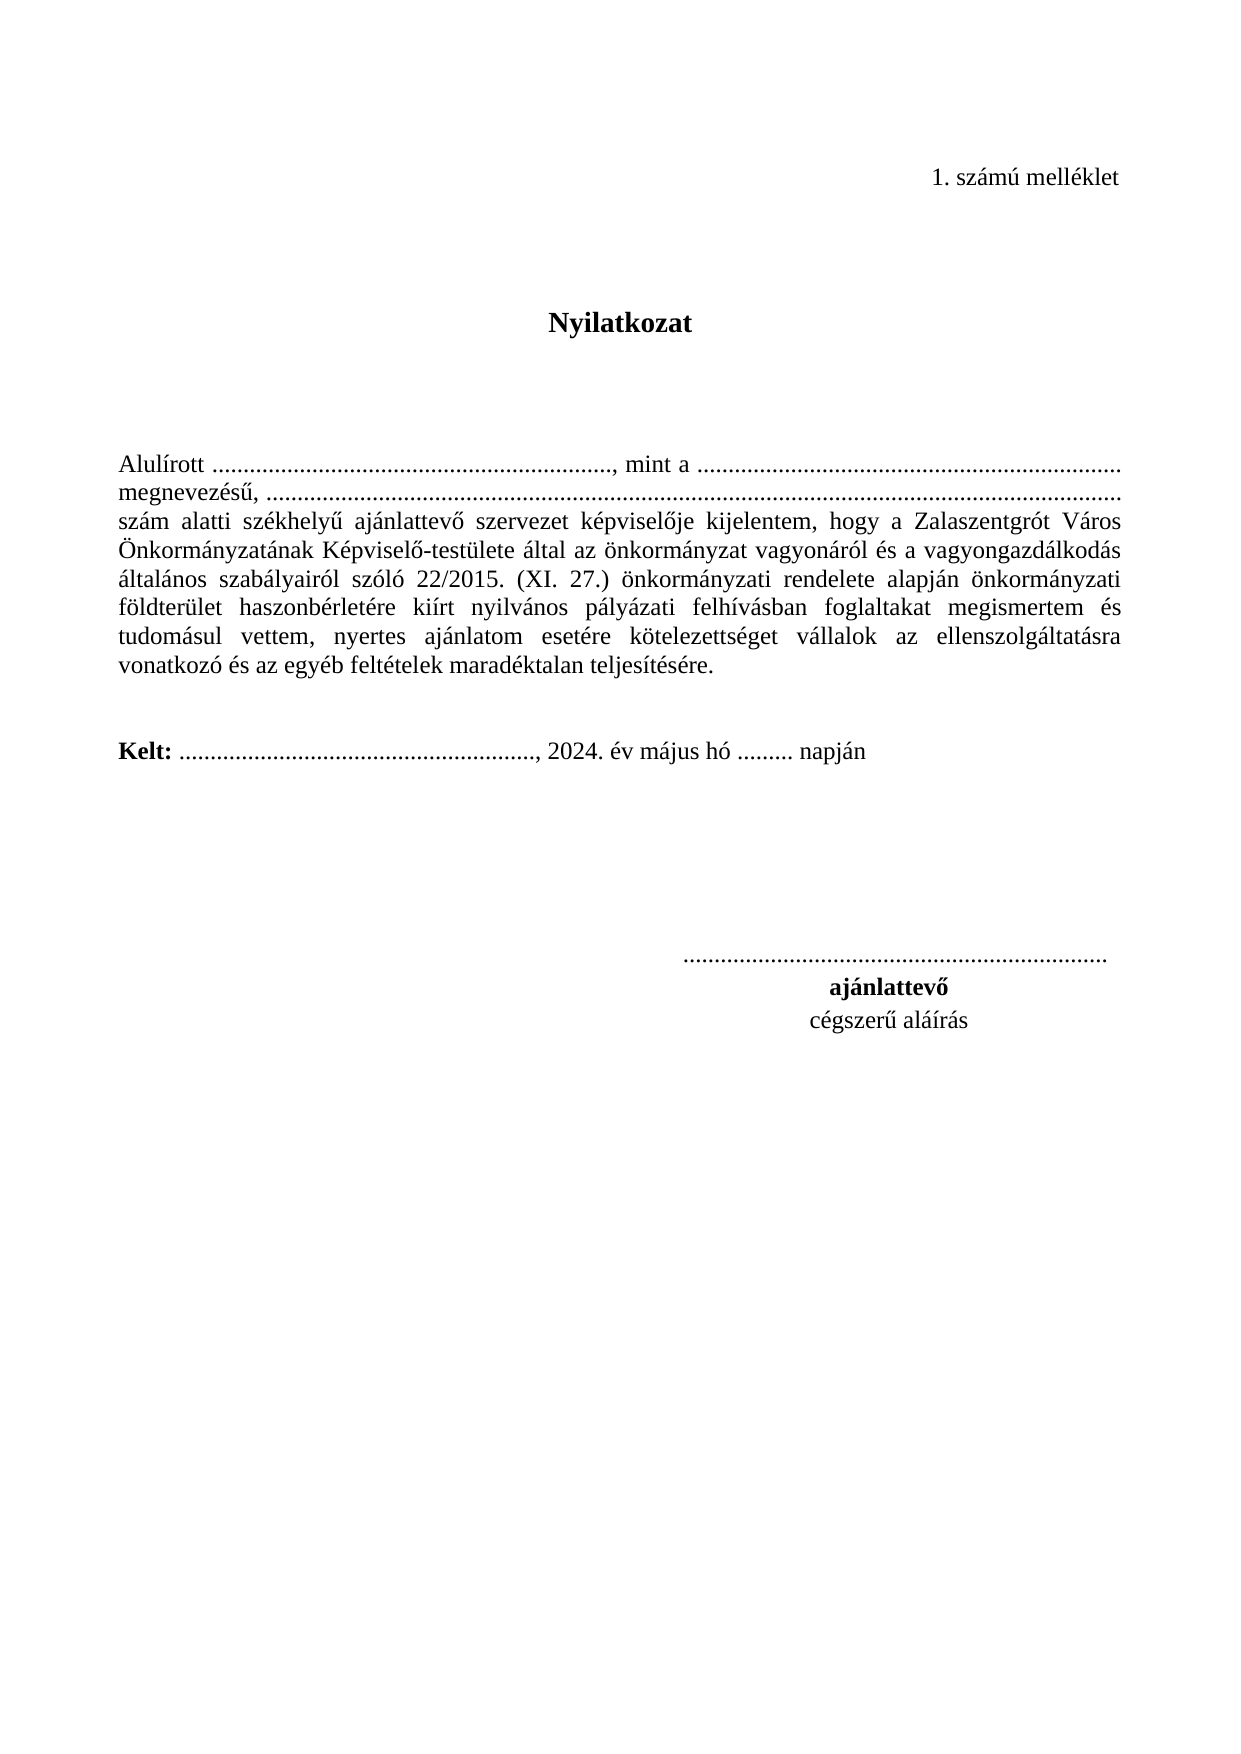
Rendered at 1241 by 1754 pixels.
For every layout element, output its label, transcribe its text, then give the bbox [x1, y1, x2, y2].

text cégszerű aláírás [118, 1005, 1122, 1033]
text .................................................................... [118, 939, 1122, 967]
text ajánlattevő [118, 972, 1122, 1001]
text Kelt: ........................................................., 2024. év május hó ......... napján [118, 736, 1122, 765]
text Alulírott ................................................................, mint a .................................................................... megnevezésű, ......................................................................................................................................... szám alatti székhelyű ajánlattevő szervezet képviselője kijelentem, hogy a Zalaszentgrót Város Önkormányzatának Képviselő-testülete által az önkormányzat vagyonáról és a vagyongazdálkodás általános szabályairól szóló 22/2015. (XI. 27.) önkormányzati rendelete alapján önkormányzati földterület haszonbérletére kiírt nyilvános pályázati felhívásban foglaltakat megismertem és tudomásul vettem, nyertes ajánlatom esetére kötelezettséget vállalok az ellenszolgáltatásra vonatkozó és az egyéb feltételek maradéktalan teljesítésére. [118, 449, 1122, 679]
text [634, 162, 1122, 191]
text Nyilatkozat [118, 306, 1122, 339]
